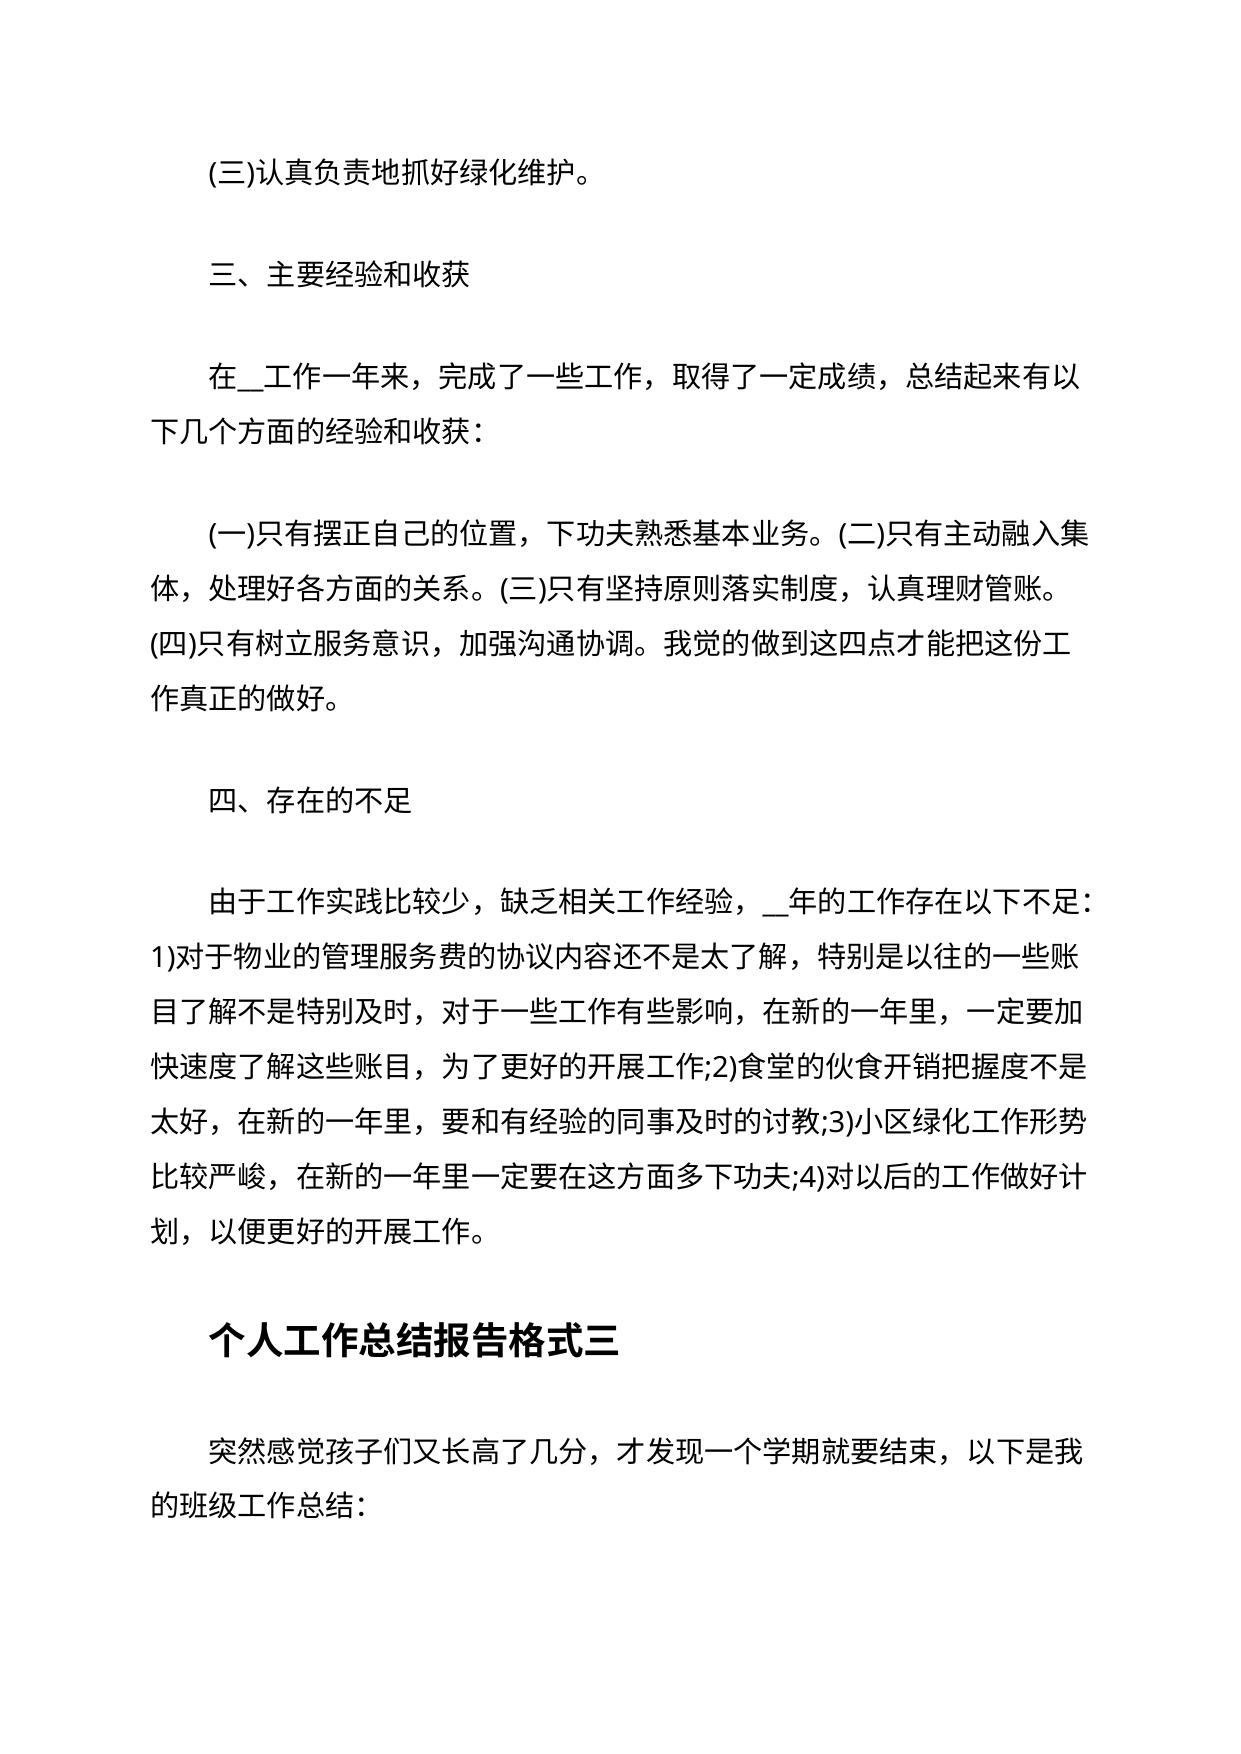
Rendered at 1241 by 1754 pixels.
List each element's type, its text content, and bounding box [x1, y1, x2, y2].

text (一)只有摆正自己的位置，下功夫熟悉基本业务。(二)只有主动融入集体，处理好各方面的关系。(三)只有坚持原则落实制度，认真理财管账。(四)只有树立服务意识，加强沟通协调。我觉的做到这四点才能把这份工作真正的做好。 [150, 511, 1090, 718]
text 在__工作一年来，完成了一些工作，取得了一定成绩，总结起来有以下几个方面的经验和收获： [150, 354, 1090, 451]
text 个人工作总结报告格式三 [150, 1311, 1090, 1365]
text 由于工作实践比较少，缺乏相关工作经验，__年的工作存在以下不足：1)对于物业的管理服务费的协议内容还不是太了解，特别是以往的一些账目了解不是特别及时，对于一些工作有些影响，在新的一年里，一定要加快速度了解这些账目，为了更好的开展工作;2)食堂的伙食开销把握度不是太好，在新的一年里，要和有经验的同事及时的讨教;3)小区绿化工作形势比较严峻，在新的一年里一定要在这方面多下功夫;4)对以后的工作做好计划，以便更好的开展工作。 [150, 879, 1090, 1251]
text 突然感觉孩子们又长高了几分，才发现一个学期就要结束，以下是我的班级工作总结： [150, 1428, 1090, 1525]
text 四、存在的不足 [150, 777, 1090, 819]
text (三)认真负责地抓好绿化维护。 [150, 150, 1090, 192]
text 三、主要经验和收获 [150, 252, 1090, 294]
